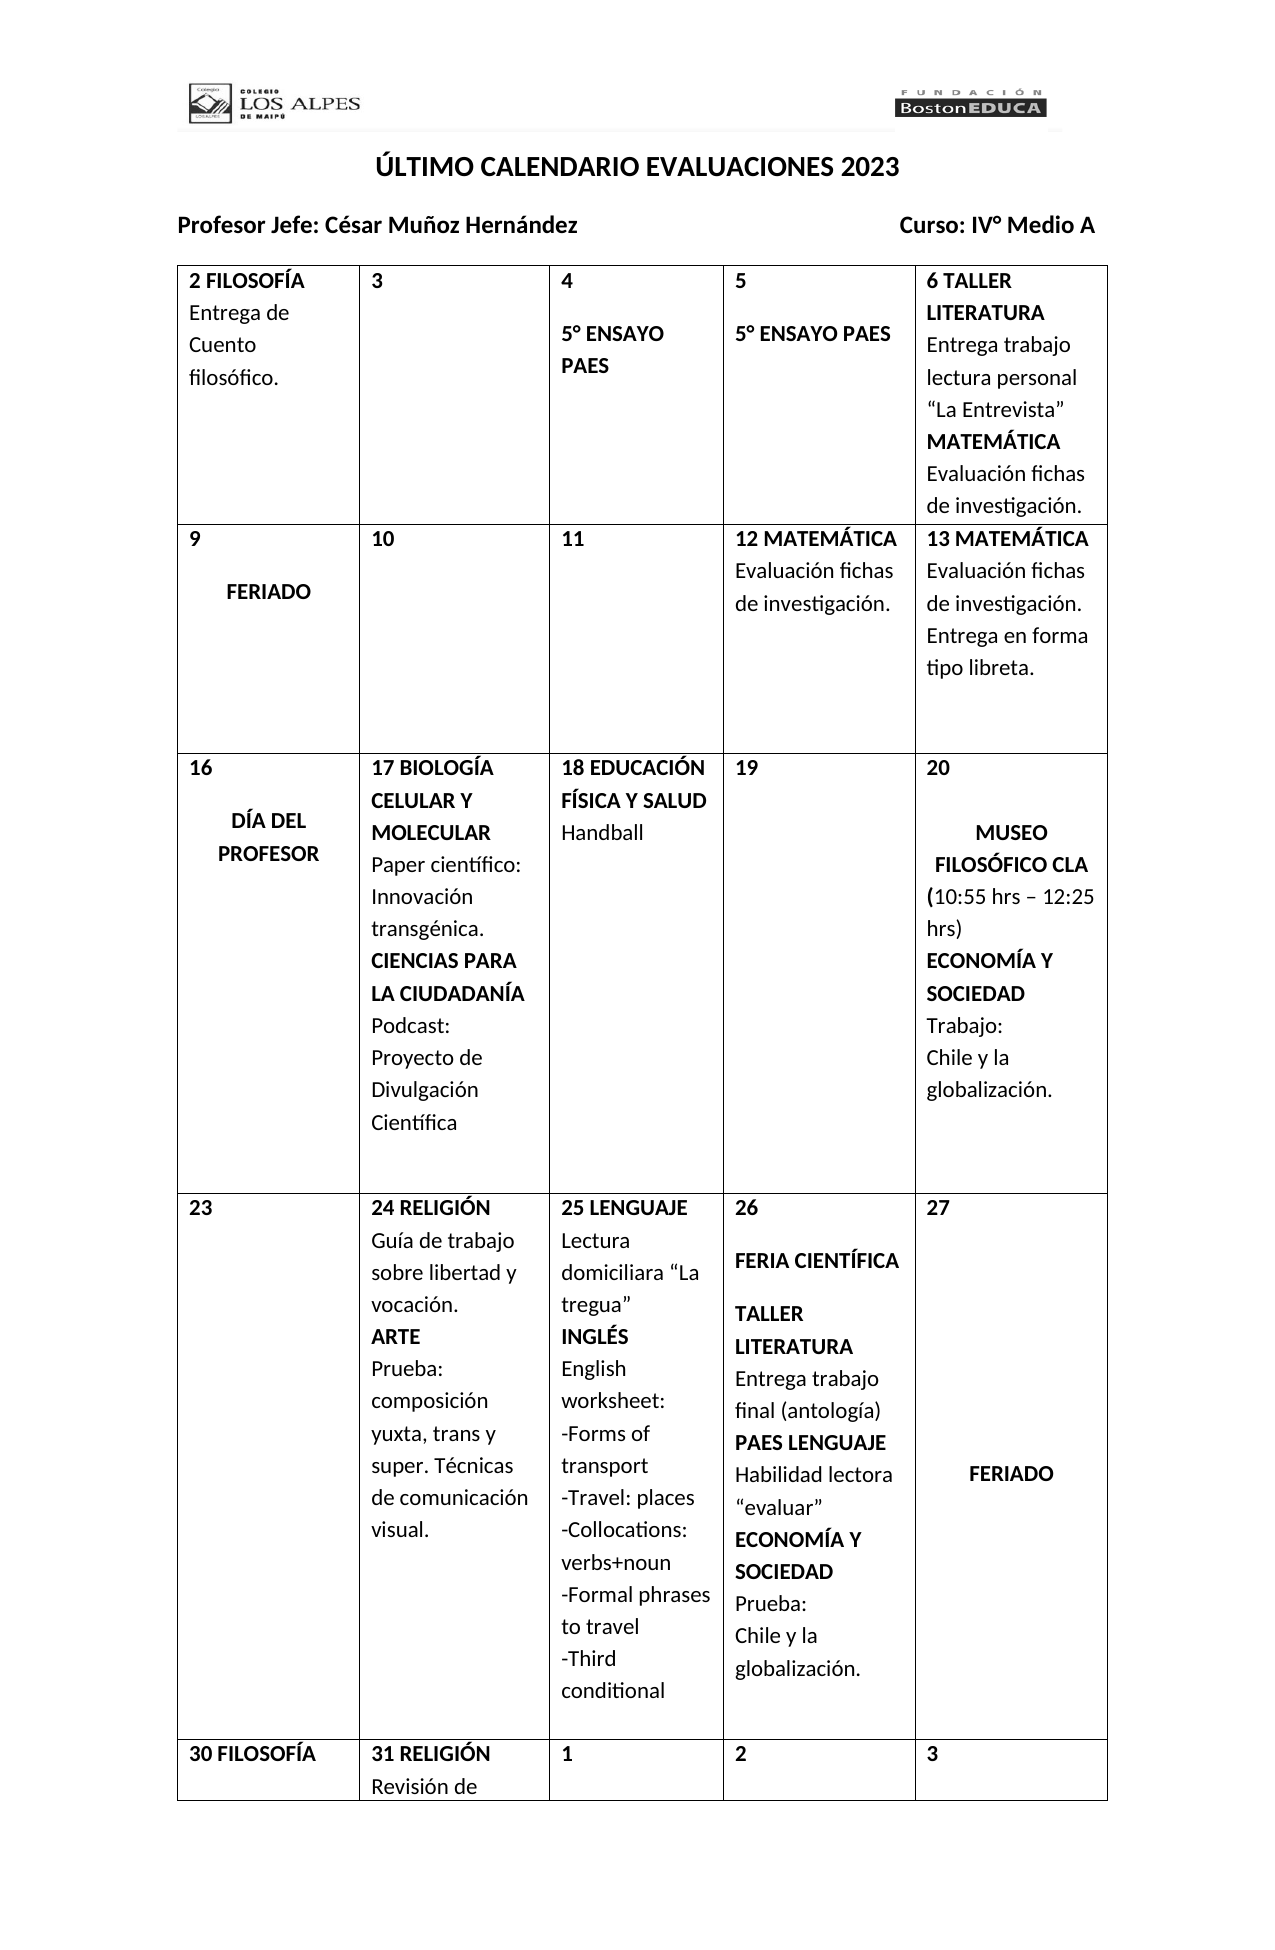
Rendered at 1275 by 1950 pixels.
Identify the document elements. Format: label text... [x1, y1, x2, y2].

table_cell 13 MATEMÁTICA Evaluación fichas de investigación. Entrega en forma tipo libreta. [916, 525, 1107, 752]
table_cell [360, 1740, 549, 1800]
table_cell 9 FERIADO [178, 525, 359, 752]
table_cell 18 EDUCACIÓN FÍSICA Y SALUD Handball [550, 754, 723, 1192]
table_cell 12 MATEMÁTICA Evaluación fichas de investigación. [724, 525, 915, 752]
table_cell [178, 1740, 359, 1800]
table_cell 19 [724, 754, 915, 1192]
table_cell 2 ANIVERSARIO [724, 1740, 915, 1800]
table_cell 27 FERIADO [916, 1194, 1107, 1738]
text ÚLTIMO CALENDARIO EVALUACIONES 2023 [177, 148, 1098, 183]
table_cell 23 [178, 1194, 359, 1738]
table_cell 20 MUSEO FILOSÓFICO CLA (10:55 hrs – 12:25 hrs) ECONOMÍA Y SOCIEDAD Trabajo: Chile y la globalización. [916, 754, 1107, 1192]
table_cell 16 DÍA DEL PROFESOR [178, 754, 359, 1192]
table_cell 26 FERIA CIENTÍFICA TALLER LITERATURA Entrega trabajo final (antología) PAES LENGUAJE Habilidad lectora “evaluar” ECONOMÍA Y SOCIEDAD Prueba: Chile y la globalización. [724, 1194, 915, 1738]
text Profesor Jefe: César Muñoz Hernández Curso: IV° Medio A [177, 209, 1098, 240]
table_header 5 5° ENSAYO PAES [724, 266, 915, 523]
table_cell 1 FERIADO [550, 1740, 723, 1800]
table_cell 25 LENGUAJE Lectura domiciliara “La tregua” INGLÉS English worksheet: -Forms of transport -Travel: places -Collocations: verbs+noun -Formal phrases to travel -Third conditional [550, 1194, 723, 1738]
table_cell 24 RELIGIÓN Guía de trabajo sobre libertad y vocación. ARTE Prueba: composición yuxta, trans y super. Técnicas de comunicación visual. [360, 1194, 549, 1738]
table_header 6 TALLER LITERATURA Entrega trabajo lectura personal “La Entrevista” MATEMÁTICA Evaluación fichas de investigación. [916, 266, 1107, 523]
table_header 2 FILOSOFÍA Entrega de Cuento filosófico. [178, 266, 359, 523]
table_cell 11 [550, 525, 723, 752]
table_cell 17 BIOLOGÍA CELULAR Y MOLECULAR Paper científico: Innovación transgénica. CIENCIAS PARA LA CIUDADANÍA Podcast: Proyecto de Divulgación Científica [360, 754, 549, 1192]
table_cell 10 [360, 525, 549, 752]
table_header 3 [360, 266, 549, 523]
table_header 4 5° ENSAYO PAES [550, 266, 723, 523]
table_cell 3 ANIVERSARIO [916, 1740, 1107, 1800]
